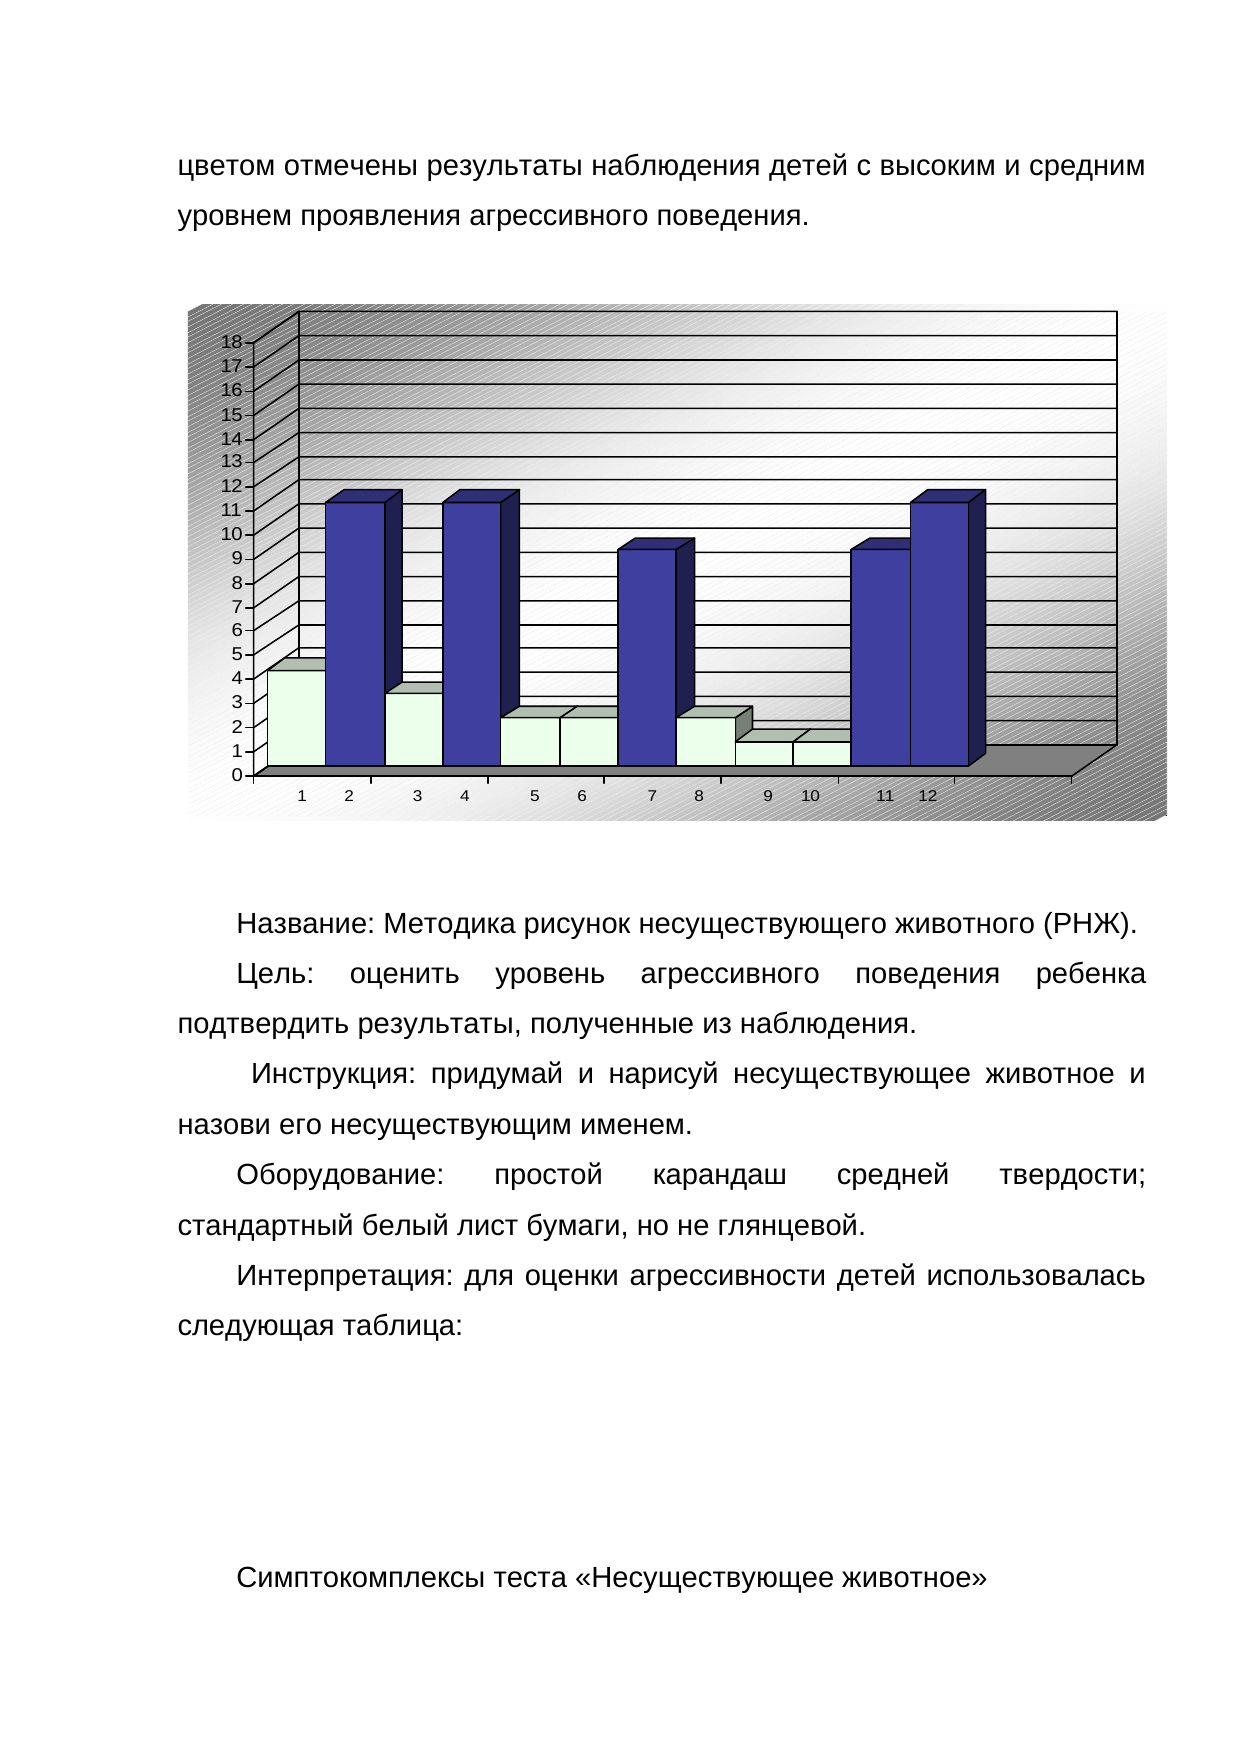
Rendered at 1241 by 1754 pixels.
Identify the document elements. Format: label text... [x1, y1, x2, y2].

text Оборудование: простой карандаш средней твердости; стандартный белый лист бумаги, но не глянцевой. [177, 1157, 1147, 1241]
text Инструкция: придумай и нарисуй несуществующее животное и назови его несуществующим именем. [177, 1057, 1147, 1140]
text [177, 148, 1147, 232]
text Цель: оценить уровень агрессивного поведения ребенка подтвердить результаты, полученные из наблюдения. [177, 956, 1147, 1040]
text Название: Методика рисунок несуществующего животного (РНЖ). [177, 906, 1147, 939]
text Интерпретация: для оценки агрессивности детей использовалась следующая таблица: [177, 1258, 1147, 1342]
text Симптокомплексы теста «Несуществующее животное» [177, 1560, 1147, 1593]
